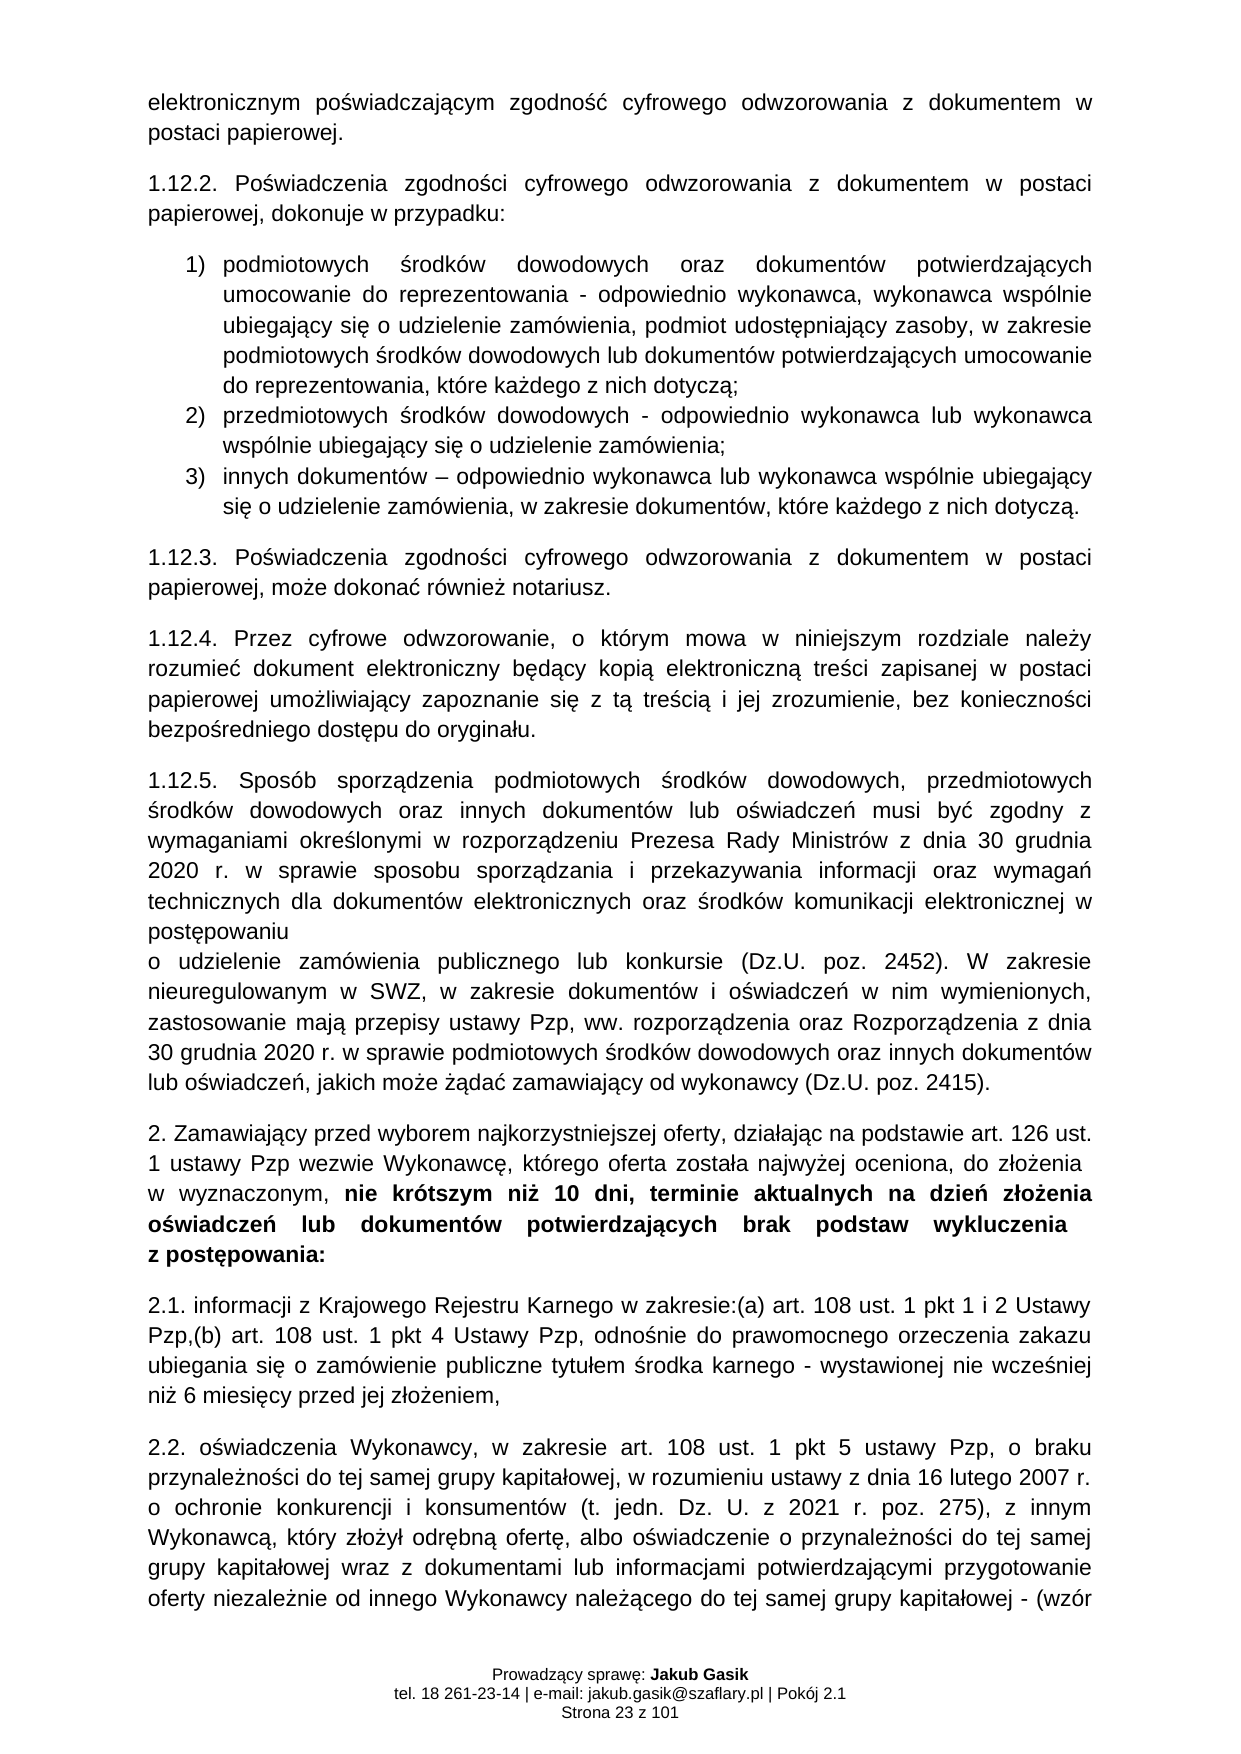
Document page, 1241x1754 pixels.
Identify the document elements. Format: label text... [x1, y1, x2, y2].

text 2.1. informacji z Krajowego Rejestru Karnego w zakresie:(a) art. 108 ust. 1 pkt 1 i 2 Ustawy Pzp,(b) art. 108 ust. 1 pkt 4 Ustawy Pzp, odnośnie do prawomocnego orzeczenia zakazu ubiegania się o zamówienie publiczne tytułem środka karnego - wystawionej nie wcześniej niż 6 miesięcy przed jej złożeniem, [148, 1292, 1092, 1409]
text 1.12.3. Poświadczenia zgodności cyfrowego odwzorowania z dokumentem w postaci papierowej, może dokonać również notariusz. [148, 544, 1092, 600]
text 1.12.2. Poświadczenia zgodności cyfrowego odwzorowania z dokumentem w postaci papierowej, dokonuje w przypadku: [148, 170, 1092, 226]
list podmiotowych środków dowodowych oraz dokumentów potwierdzających umocowanie do reprezentowania - odpowiednio wykonawca, wykonawca wspólnie ubiegający się o udzielenie zamówienia, podmiot udostępniający zasoby, w zakresie podmiotowych środków dowodowych lub dokumentów potwierdzających umocowanie do reprezentowania, które każdego z nich dotyczą; [185, 251, 1092, 398]
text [148, 89, 1092, 145]
text 1.12.5. Sposób sporządzenia podmiotowych środków dowodowych, przedmiotowych środków dowodowych oraz innych dokumentów lub oświadczeń musi być zgodny z wymaganiami określonymi w rozporządzeniu Prezesa Rady Ministrów z dnia 30 grudnia 2020 r. w sprawie sposobu sporządzania i przekazywania informacji oraz wymagań technicznych dla dokumentów elektronicznych oraz środków komunikacji elektronicznej w postępowaniu o udzielenie zamówienia publicznego lub konkursie (Dz.U. poz. 2452). W zakresie nieuregulowanym w SWZ, w zakresie dokumentów i oświadczeń w nim wymienionych, zastosowanie mają przepisy ustawy Pzp, ww. rozporządzenia oraz Rozporządzenia z dnia 30 grudnia 2020 r. w sprawie podmiotowych środków dowodowych oraz innych dokumentów lub oświadczeń, jakich może żądać zamawiający od wykonawcy (Dz.U. poz. 2415). [148, 767, 1092, 1095]
list innych dokumentów – odpowiednio wykonawca lub wykonawca wspólnie ubiegający się o udzielenie zamówienia, w zakresie dokumentów, które każdego z nich dotyczą. [185, 463, 1092, 519]
text 1.12.4. Przez cyfrowe odwzorowanie, o którym mowa w niniejszym rozdziale należy rozumieć dokument elektroniczny będący kopią elektroniczną treści zapisanej w postaci papierowej umożliwiający zapoznanie się z tą treścią i jej zrozumienie, bez konieczności bezpośredniego dostępu do oryginału. [148, 625, 1092, 742]
list przedmiotowych środków dowodowych - odpowiednio wykonawca lub wykonawca wspólnie ubiegający się o udzielenie zamówienia; [185, 402, 1092, 459]
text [148, 1433, 1092, 1611]
text 2. Zamawiający przed wyborem najkorzystniejszej oferty, działając na podstawie art. 126 ust. 1 ustawy Pzp wezwie Wykonawcę, którego oferta została najwyżej oceniona, do złożenia w wyznaczonym, nie krótszym niż 10 dni, terminie aktualnych na dzień złożenia oświadczeń lub dokumentów potwierdzających brak podstaw wykluczenia z postępowania: [148, 1120, 1092, 1267]
